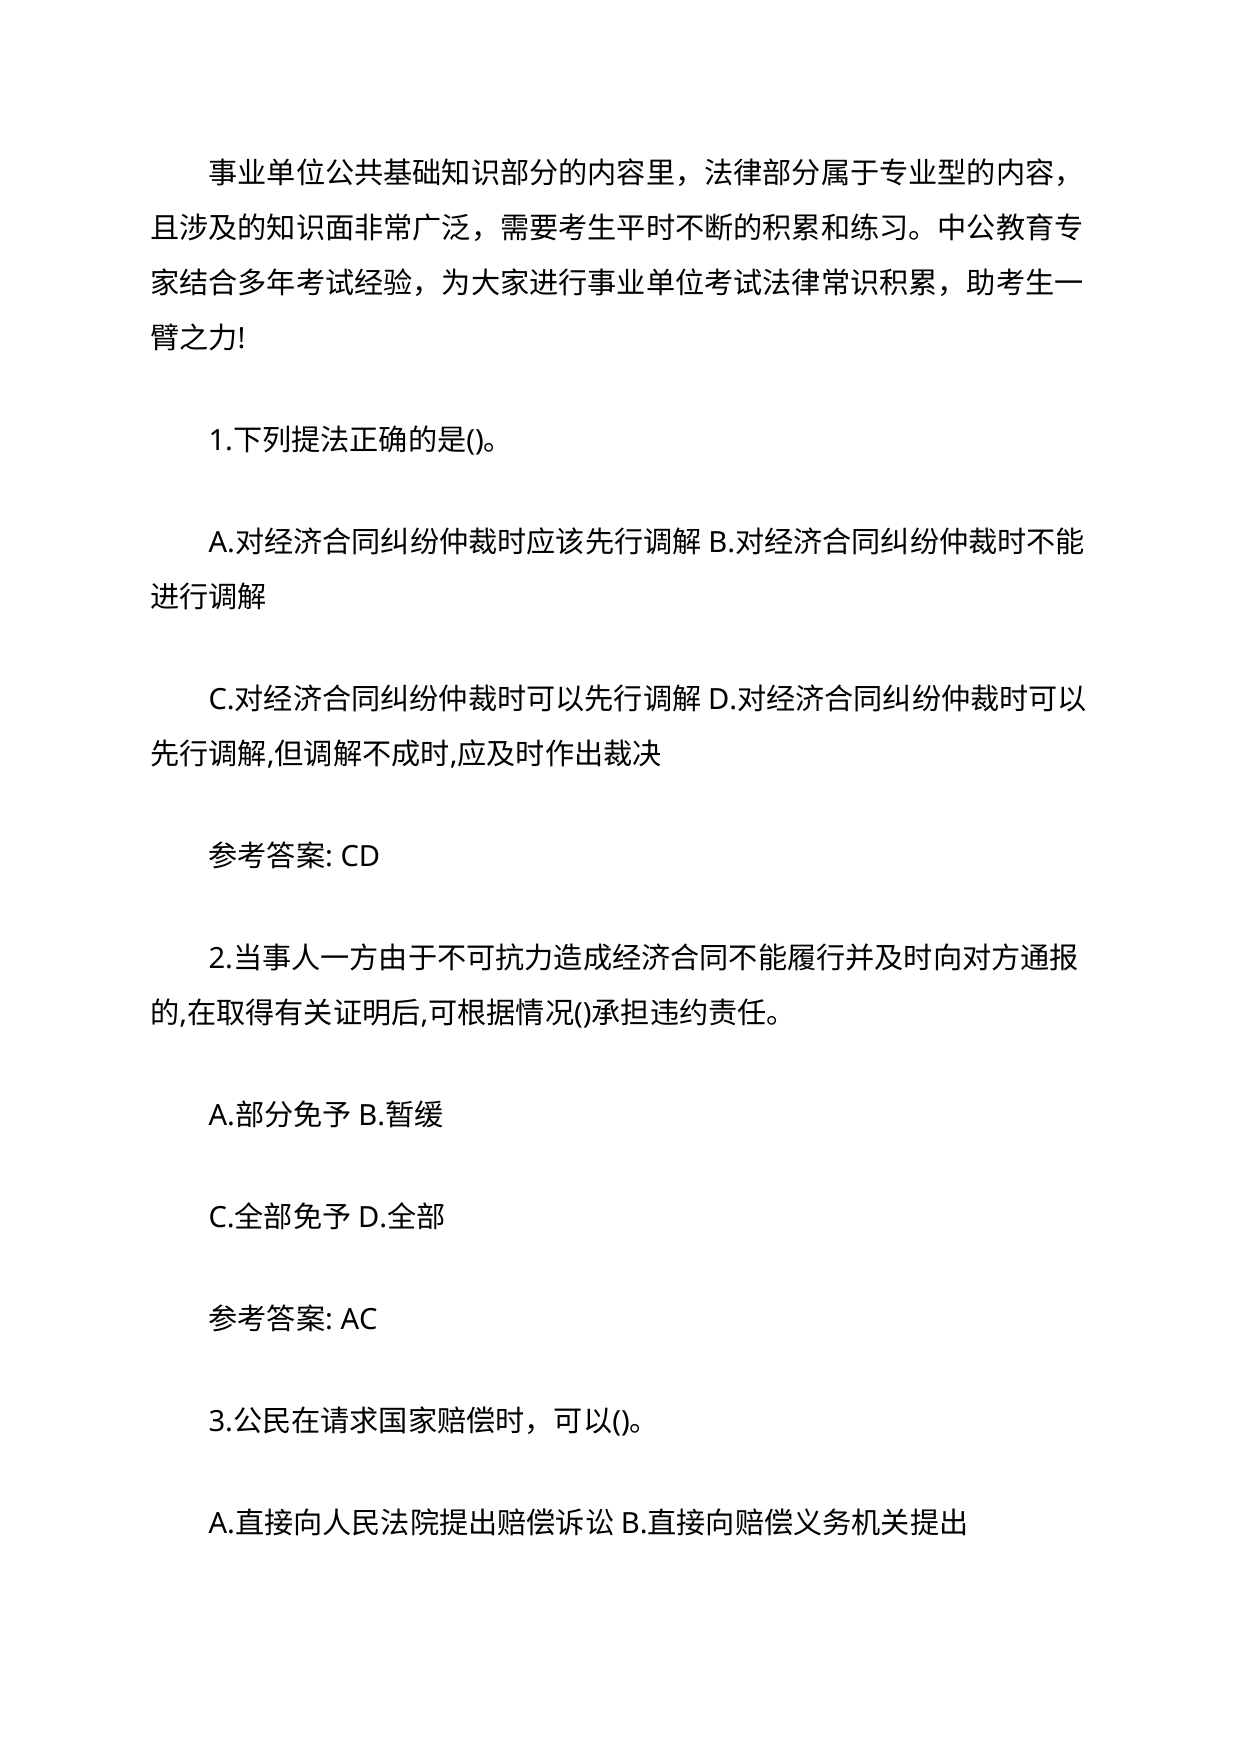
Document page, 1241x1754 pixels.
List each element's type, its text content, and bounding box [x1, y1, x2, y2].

text 参考答案: CD [150, 832, 1090, 875]
text A.部分免予 B.暂缓 [150, 1091, 1090, 1134]
text C.对经济合同纠纷仲裁时可以先行调解 D.对经济合同纠纷仲裁时可以先行调解,但调解不成时,应及时作出裁决 [150, 675, 1090, 773]
text C.全部免予 D.全部 [150, 1193, 1090, 1236]
text 3.公民在请求国家赔偿时，可以()。 [150, 1397, 1090, 1440]
text 2.当事人一方由于不可抗力造成经济合同不能履行并及时向对方通报的,在取得有关证明后,可根据情况()承担违约责任。 [150, 934, 1090, 1032]
text A.直接向人民法院提出赔偿诉讼 B.直接向赔偿义务机关提出 [150, 1499, 1090, 1542]
text 事业单位公共基础知识部分的内容里，法律部分属于专业型的内容，且涉及的知识面非常广泛，需要考生平时不断的积累和练习。中公教育专家结合多年考试经验，为大家进行事业单位考试法律常识积累，助考生一臂之力! [150, 150, 1090, 357]
text A.对经济合同纠纷仲裁时应该先行调解 B.对经济合同纠纷仲裁时不能进行调解 [150, 519, 1090, 616]
text 1.下列提法正确的是()。 [150, 417, 1090, 459]
text 参考答案: AC [150, 1295, 1090, 1338]
